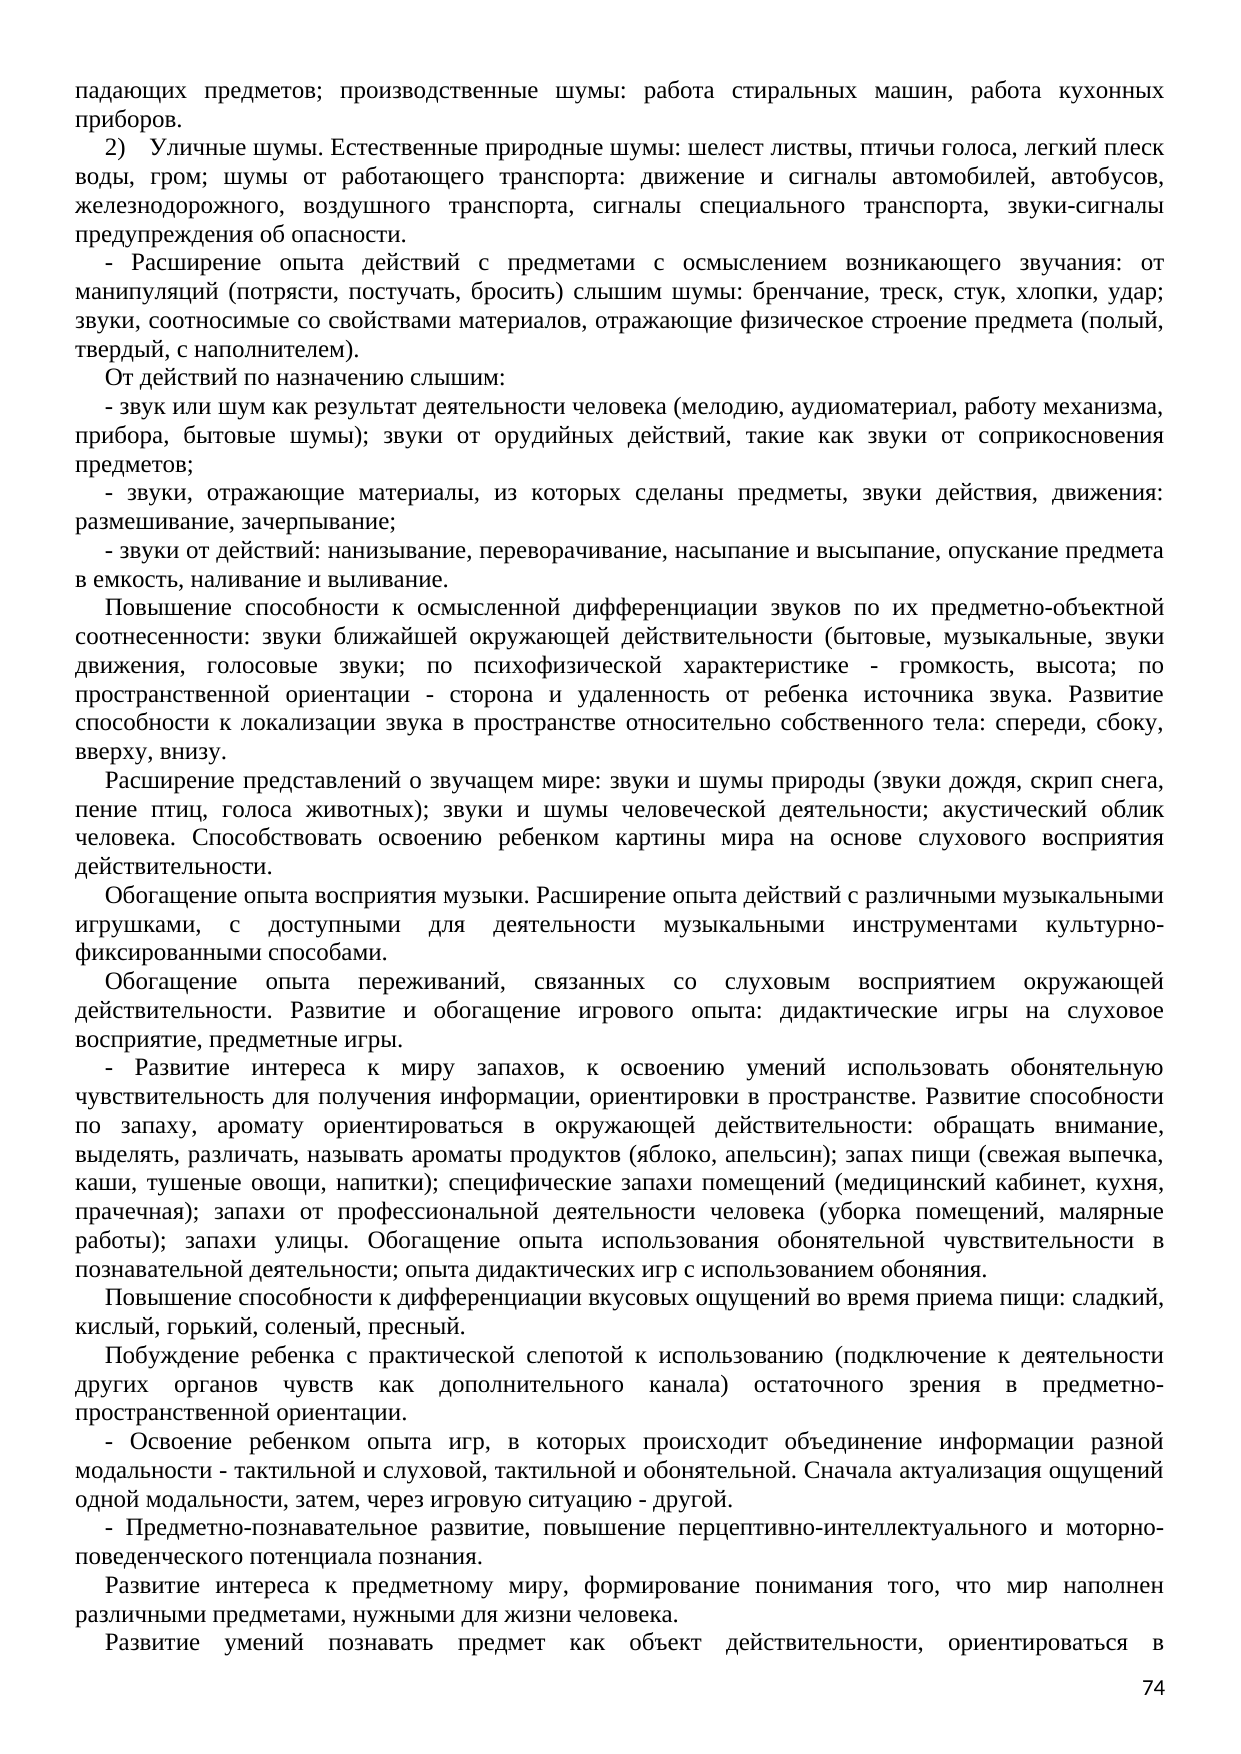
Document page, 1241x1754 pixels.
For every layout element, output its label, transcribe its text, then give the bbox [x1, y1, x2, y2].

text От действий по назначению слышим: [75, 362, 1165, 391]
text - звуки, отражающие материалы, из которых сделаны предметы, звуки действия, движения: размешивание, зачерпывание; [75, 477, 1165, 535]
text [75, 75, 1165, 132]
text Повышение способности к осмысленной дифференциации звуков по их предметно-объектной соотнесенности: звуки ближайшей окружающей действительности (бытовые, музыкальные, звуки движения, голосовые звуки; по психофизической характеристике - громкость, высота; по пространственной ориентации - сторона и удаленность от ребенка источника звука. Развитие способности к локализации звука в пространстве относительно собственного тела: спереди, сбоку, вверху, внизу. [75, 592, 1165, 765]
text - Освоение ребенком опыта игр, в которых происходит объединение информации разной модальности - тактильной и слуховой, тактильной и обонятельной. Сначала актуализация ощущений одной модальности, затем, через игровую ситуацию - другой. [75, 1426, 1165, 1512]
text Повышение способности к дифференциации вкусовых ощущений во время приема пищи: сладкий, кислый, горький, соленый, пресный. [75, 1282, 1165, 1340]
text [75, 1627, 1165, 1656]
text - Предметно-познавательное развитие, повышение перцептивно-интеллектуального и моторно-поведенческого потенциала познания. [75, 1512, 1165, 1570]
text - звуки от действий: нанизывание, переворачивание, насыпание и высыпание, опускание предмета в емкость, наливание и выливание. [75, 535, 1165, 592]
text Обогащение опыта восприятия музыки. Расширение опыта действий с различными музыкальными игрушками, с доступными для деятельности музыкальными инструментами культурно-фиксированными способами. [75, 880, 1165, 966]
text - Развитие интереса к миру запахов, к освоению умений использовать обонятельную чувствительность для получения информации, ориентировки в пространстве. Развитие способности по запаху, аромату ориентироваться в окружающей действительности: обращать внимание, выделять, различать, называть ароматы продуктов (яблоко, апельсин); запах пищи (свежая выпечка, каши, тушеные овощи, напитки); специфические запахи помещений (медицинский кабинет, кухня, прачечная); запахи от профессиональной деятельности человека (уборка помещений, малярные работы); запахи улицы. Обогащение опыта использования обонятельной чувствительности в познавательной деятельности; опыта дидактических игр с использованием обоняния. [75, 1052, 1165, 1282]
text Развитие интереса к предметному миру, формирование понимания того, что мир наполнен различными предметами, нужными для жизни человека. [75, 1570, 1165, 1627]
text - звук или шум как результат деятельности человека (мелодию, аудиоматериал, работу механизма, прибора, бытовые шумы); звуки от орудийных действий, такие как звуки от соприкосновения предметов; [75, 391, 1165, 477]
text - Расширение опыта действий с предметами с осмыслением возникающего звучания: от манипуляций (потрясти, постучать, бросить) слышим шумы: бренчание, треск, стук, хлопки, удар; звуки, соотносимые со свойствами материалов, отражающие физическое строение предмета (полый, твердый, с наполнителем). [75, 247, 1165, 362]
text 2) Уличные шумы. Естественные природные шумы: шелест листвы, птичьи голоса, легкий плеск воды, гром; шумы от работающего транспорта: движение и сигналы автомобилей, автобусов, железнодорожного, воздушного транспорта, сигналы специального транспорта, звуки-сигналы предупреждения об опасности. [75, 132, 1165, 247]
text Расширение представлений о звучащем мире: звуки и шумы природы (звуки дождя, скрип снега, пение птиц, голоса животных); звуки и шумы человеческой деятельности; акустический облик человека. Способствовать освоению ребенком картины мира на основе слухового восприятия действительности. [75, 765, 1165, 880]
text Побуждение ребенка с практической слепотой к использованию (подключение к деятельности других органов чувств как дополнительного канала) остаточного зрения в предметно-пространственной ориентации. [75, 1340, 1165, 1426]
text Обогащение опыта переживаний, связанных со слуховым восприятием окружающей действительности. Развитие и обогащение игрового опыта: дидактические игры на слуховое восприятие, предметные игры. [75, 966, 1165, 1052]
